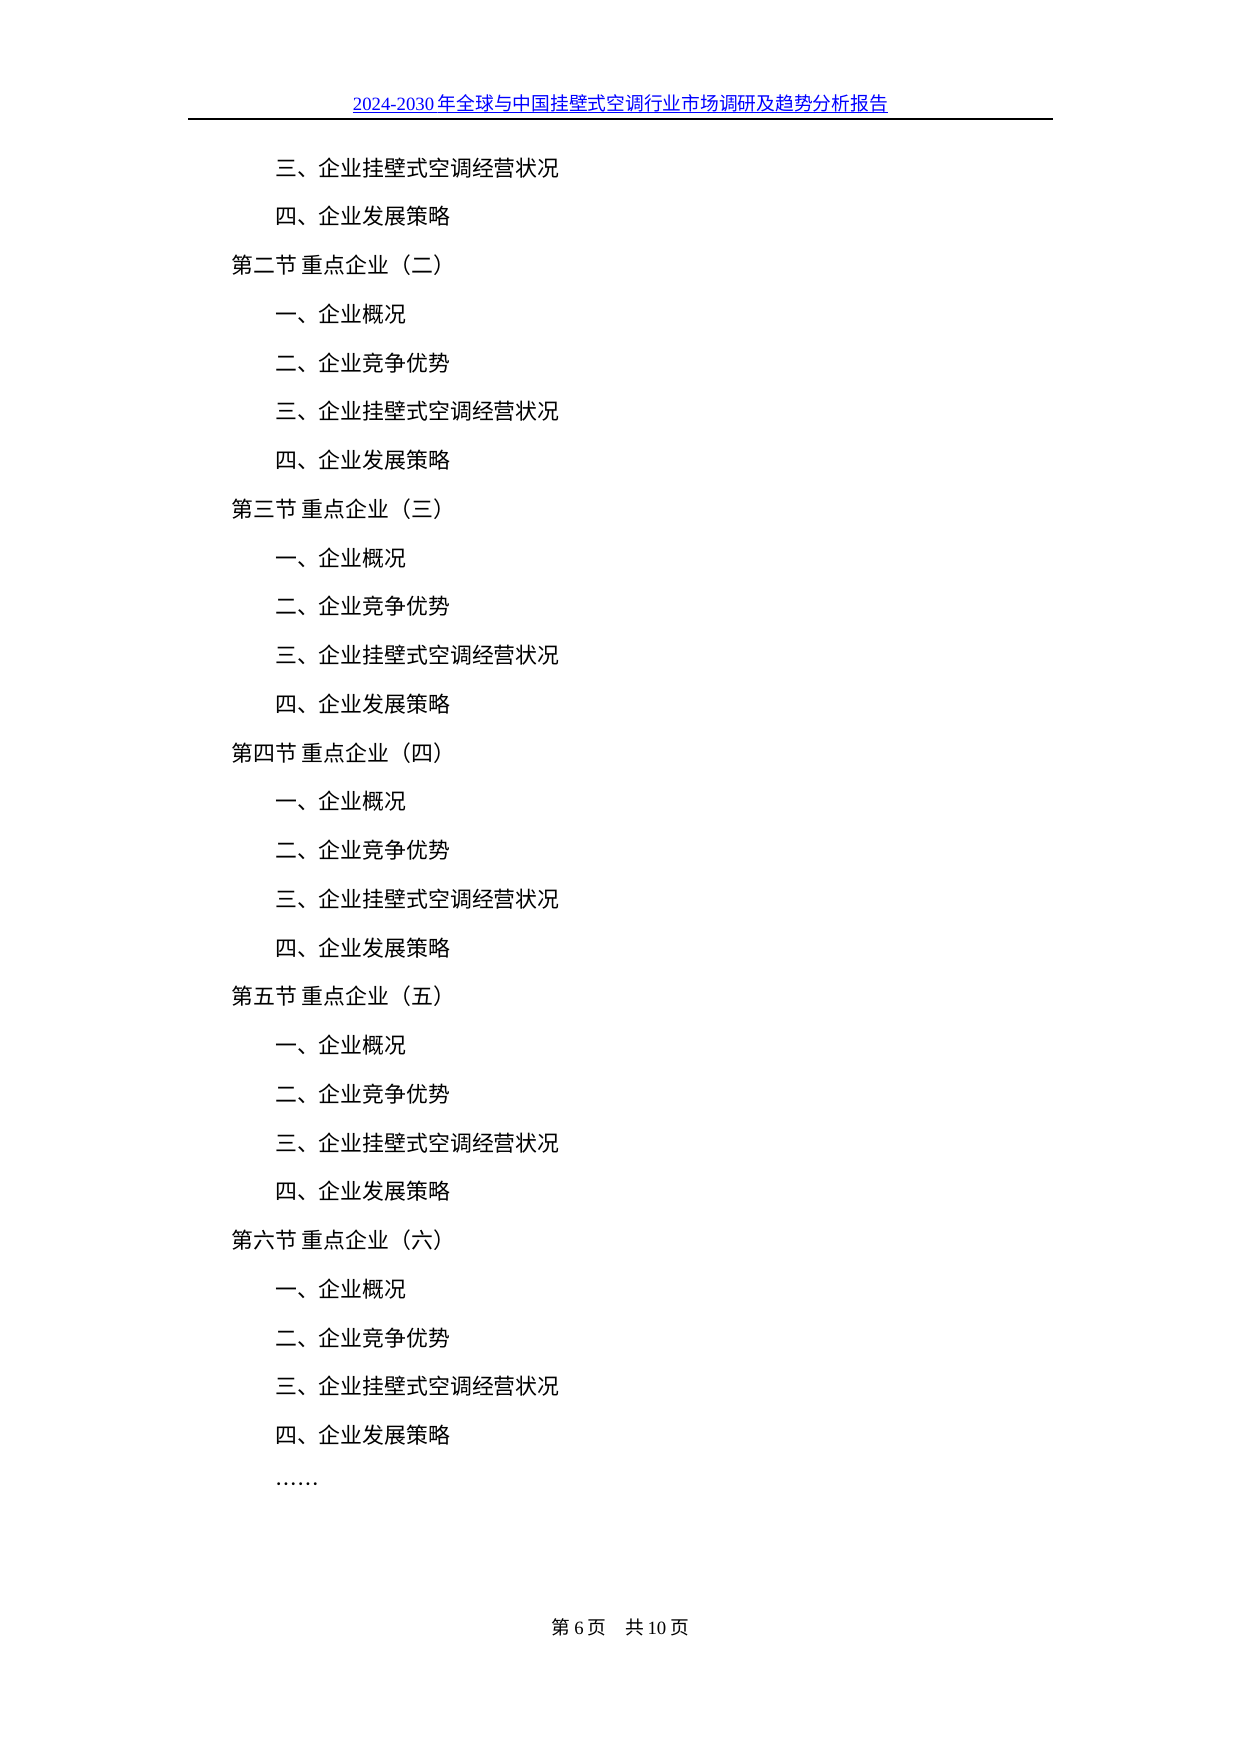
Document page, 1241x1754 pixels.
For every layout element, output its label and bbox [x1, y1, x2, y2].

text [187, 150, 1053, 1499]
